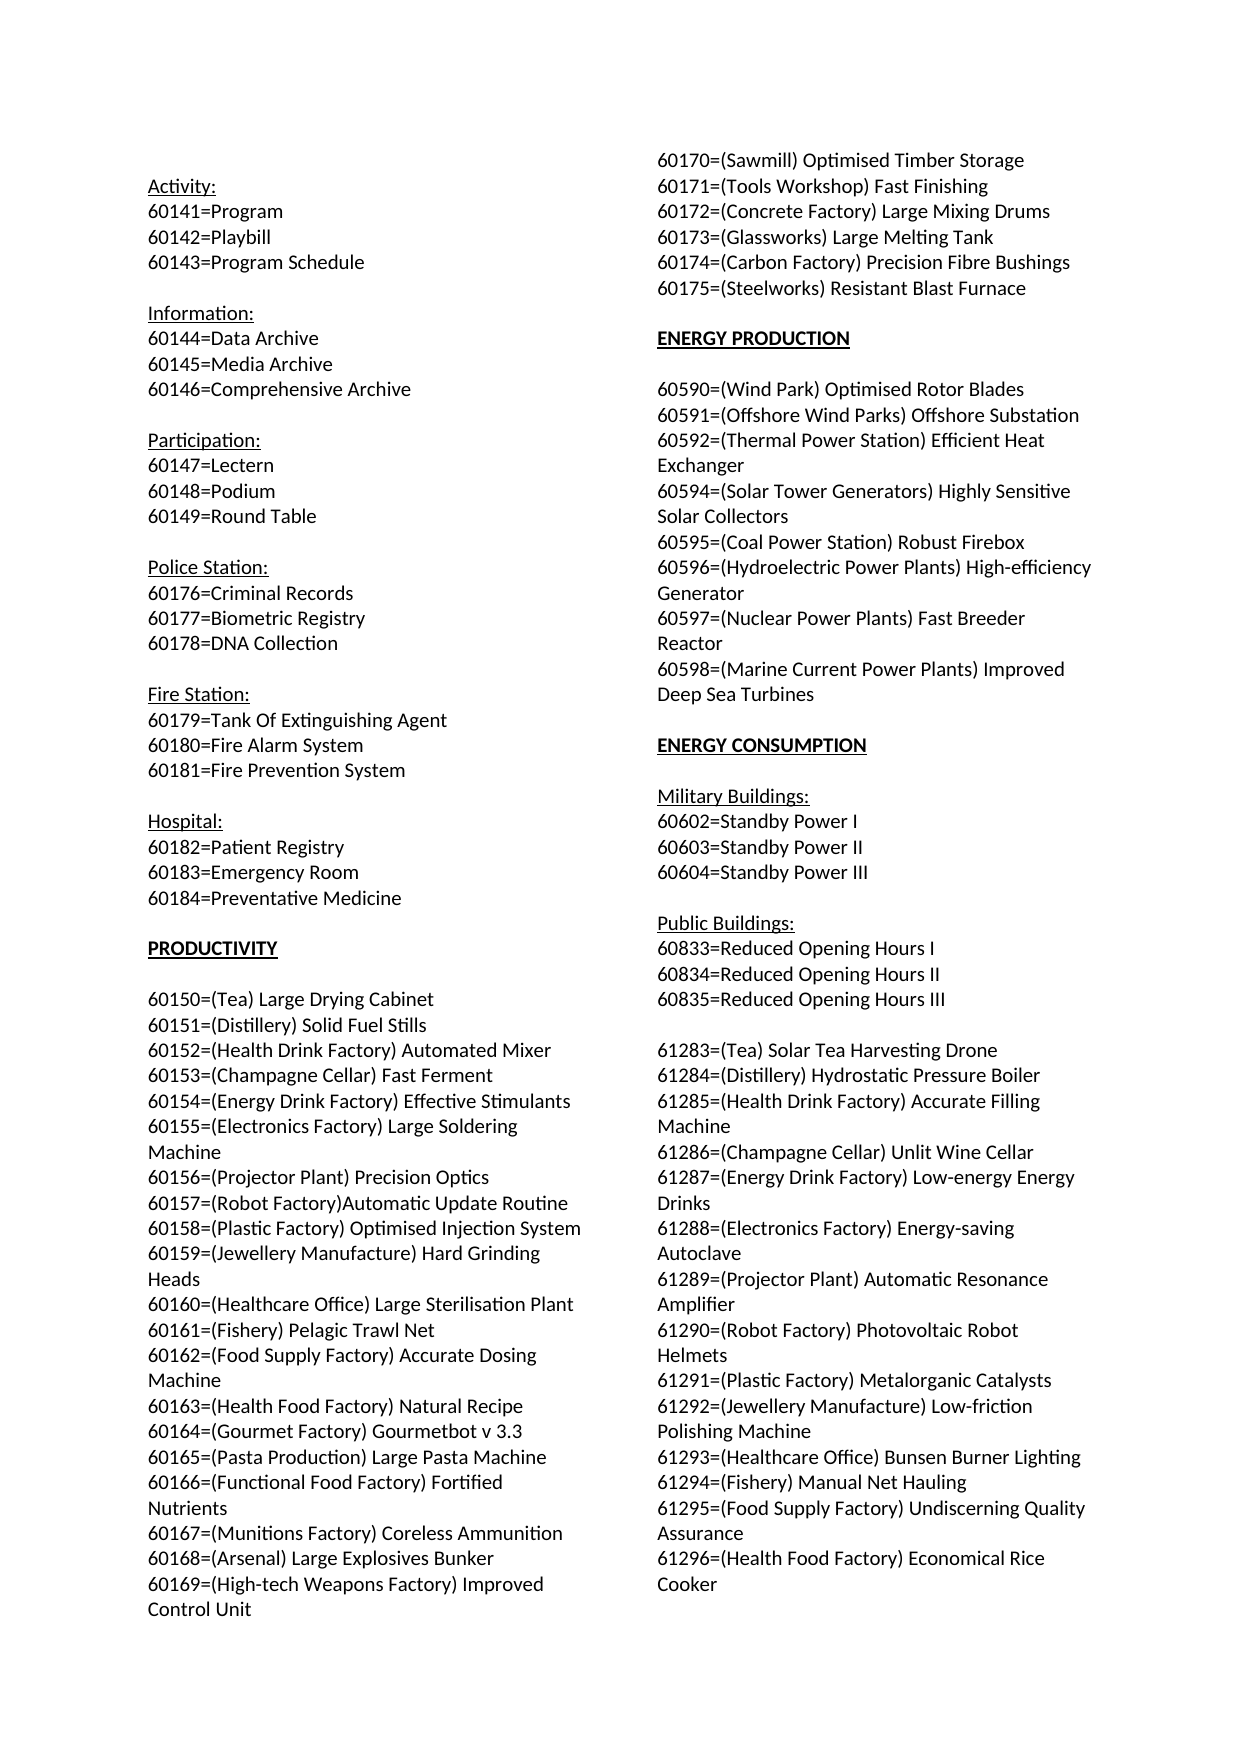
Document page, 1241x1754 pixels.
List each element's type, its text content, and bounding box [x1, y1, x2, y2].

text 61288=(Electronics Factory) Energy-saving Autoclave [657, 1215, 1093, 1266]
text 61285=(Health Drink Factory) Accurate Filling Machine [657, 1088, 1093, 1139]
text 60595=(Coal Power Station) Robust Firebox [657, 529, 1093, 554]
text PRODUCTIVITY [148, 936, 583, 961]
text Activity: [148, 173, 583, 198]
text 60172=(Concrete Factory) Large Mixing Drums [657, 198, 1093, 224]
text 60143=Program Schedule [148, 249, 583, 275]
text 60146=Comprehensive Archive [148, 376, 583, 402]
text Fire Station: [148, 681, 583, 707]
text 60603=Standby Power II [657, 834, 1093, 859]
text 60156=(Projector Plant) Precision Optics [148, 1164, 583, 1190]
text 61295=(Food Supply Factory) Undiscerning Quality Assurance [657, 1495, 1093, 1546]
text 60149=Round Table [148, 503, 583, 529]
text 60173=(Glassworks) Large Melting Tank [657, 224, 1093, 249]
text 60145=Media Archive [148, 351, 583, 376]
text 60158=(Plastic Factory) Optimised Injection System [148, 1215, 583, 1241]
text 60184=Preventative Medicine [148, 885, 583, 910]
text 60598=(Marine Current Power Plants) Improved Deep Sea Turbines [657, 656, 1093, 707]
text 60157=(Robot Factory)Automatic Update Routine [148, 1190, 583, 1215]
text Information: [148, 300, 583, 326]
text 60602=Standby Power I [657, 808, 1093, 834]
text 60154=(Energy Drink Factory) Effective Stimulants [148, 1088, 583, 1113]
text 60142=Playbill [148, 224, 583, 249]
text 60182=Patient Registry [148, 834, 583, 859]
text 60834=Reduced Opening Hours II [657, 961, 1093, 986]
text 60155=(Electronics Factory) Large Soldering Machine [148, 1113, 583, 1164]
text 60590=(Wind Park) Optimised Rotor Blades [657, 376, 1093, 402]
text 60162=(Food Supply Factory) Accurate Dosing Machine [148, 1342, 583, 1393]
text 60179=Tank Of Extinguishing Agent [148, 707, 583, 732]
text 60168=(Arsenal) Large Explosives Bunker [148, 1546, 583, 1571]
text 60166=(Functional Food Factory) Fortified Nutrients [148, 1469, 583, 1520]
text 61290=(Robot Factory) Photovoltaic Robot Helmets [657, 1317, 1093, 1368]
text 60596=(Hydroelectric Power Plants) High-efficiency Generator [657, 554, 1093, 605]
text 60178=DNA Collection [148, 631, 583, 656]
text 61296=(Health Food Factory) Economical Rice Cooker [657, 1546, 1093, 1596]
text 61284=(Distillery) Hydrostatic Pressure Boiler [657, 1063, 1093, 1088]
text 60183=Emergency Room [148, 859, 583, 885]
text 60144=Data Archive [148, 326, 583, 351]
text 61292=(Jewellery Manufacture) Low-friction Polishing Machine [657, 1393, 1093, 1444]
text 61283=(Tea) Solar Tea Harvesting Drone [657, 1037, 1093, 1063]
text 60159=(Jewellery Manufacture) Hard Grinding Heads [148, 1241, 583, 1291]
text 61293=(Healthcare Office) Bunsen Burner Lighting [657, 1444, 1093, 1469]
text 60153=(Champagne Cellar) Fast Ferment [148, 1063, 583, 1088]
text 61286=(Champagne Cellar) Unlit Wine Cellar [657, 1139, 1093, 1164]
text 61289=(Projector Plant) Automatic Resonance Amplifier [657, 1266, 1093, 1317]
text 60167=(Munitions Factory) Coreless Ammunition [148, 1520, 583, 1546]
text Public Buildings: [657, 910, 1093, 936]
text 60169=(High-tech Weapons Factory) Improved Control Unit [148, 1571, 583, 1622]
text 60171=(Tools Workshop) Fast Finishing [657, 173, 1093, 198]
text 60150=(Tea) Large Drying Cabinet [148, 986, 583, 1012]
text 60151=(Distillery) Solid Fuel Stills [148, 1012, 583, 1037]
text Participation: [148, 427, 583, 453]
text 60591=(Offshore Wind Parks) Offshore Substation [657, 402, 1093, 427]
text 60141=Program [148, 198, 583, 224]
text 60176=Criminal Records [148, 580, 583, 605]
text Hospital: [148, 808, 583, 834]
text 60163=(Health Food Factory) Natural Recipe [148, 1393, 583, 1418]
text 61294=(Fishery) Manual Net Hauling [657, 1469, 1093, 1495]
text 60164=(Gourmet Factory) Gourmetbot v 3.3 60165=(Pasta Production) Large Pasta Machine [148, 1418, 583, 1469]
text 60174=(Carbon Factory) Precision Fibre Bushings [657, 249, 1093, 275]
text 60175=(Steelworks) Resistant Blast Furnace [657, 275, 1093, 300]
text 61287=(Energy Drink Factory) Low-energy Energy Drinks [657, 1164, 1093, 1215]
text ENERGY PRODUCTION [657, 326, 1093, 351]
text 60597=(Nuclear Power Plants) Fast Breeder Reactor [657, 605, 1093, 656]
text 60592=(Thermal Power Station) Efficient Heat Exchanger [657, 427, 1093, 478]
text 60160=(Healthcare Office) Large Sterilisation Plant [148, 1291, 583, 1317]
text 60147=Lectern [148, 453, 583, 478]
text 60177=Biometric Registry [148, 605, 583, 631]
text ENERGY CONSUMPTION [657, 732, 1093, 758]
text 60594=(Solar Tower Generators) Highly Sensitive Solar Collectors [657, 478, 1093, 529]
text Military Buildings: [657, 783, 1093, 808]
text 61291=(Plastic Factory) Metalorganic Catalysts [657, 1368, 1093, 1393]
text 60180=Fire Alarm System [148, 732, 583, 758]
text 60161=(Fishery) Pelagic Trawl Net [148, 1317, 583, 1342]
text 60604=Standby Power III [657, 859, 1093, 885]
text 60152=(Health Drink Factory) Automated Mixer [148, 1037, 583, 1063]
text 60170=(Sawmill) Optimised Timber Storage [657, 148, 1093, 173]
text Police Station: [148, 554, 583, 580]
text 60181=Fire Prevention System [148, 758, 583, 783]
text 60833=Reduced Opening Hours I [657, 936, 1093, 961]
text 60835=Reduced Opening Hours III [657, 986, 1093, 1012]
text 60148=Podium [148, 478, 583, 503]
